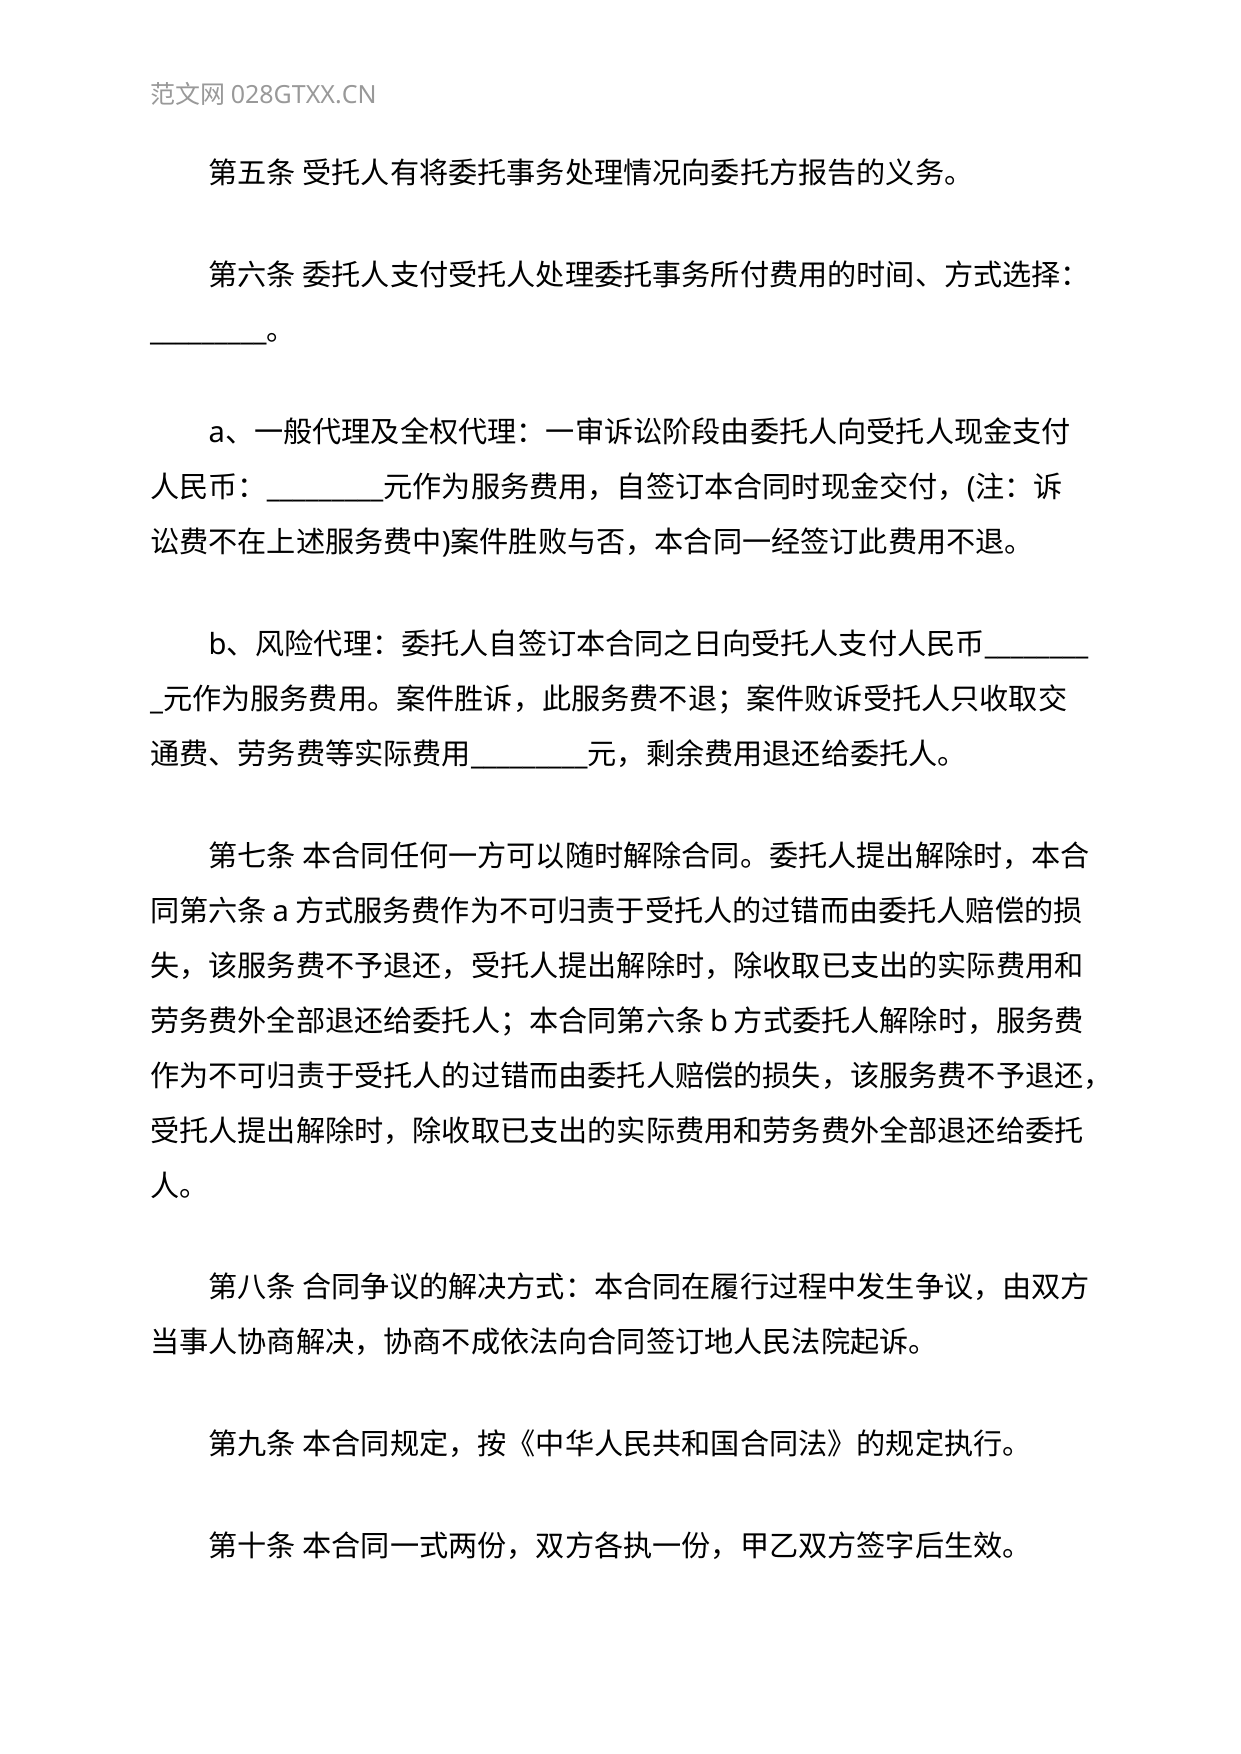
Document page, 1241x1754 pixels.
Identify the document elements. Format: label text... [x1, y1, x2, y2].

text 第八条 合同争议的解决方式：本合同在履行过程中发生争议，由双方当事人协商解决，协商不成依法向合同签订地人民法院起诉。 [150, 1264, 1090, 1361]
text 第十条 本合同一式两份，双方各执一份，甲乙双方签字后生效。 [150, 1522, 1090, 1565]
text 第九条 本合同规定，按《中华人民共和国合同法》的规定执行。 [150, 1421, 1090, 1463]
text 第五条 受托人有将委托事务处理情况向委托方报告的义务。 [150, 150, 1090, 192]
text b、风险代理：委托人自签订本合同之日向受托人支付人民币_________元作为服务费用。案件胜诉，此服务费不退；案件败诉受托人只收取交通费、劳务费等实际费用_________元，剩余费用退还给委托人。 [150, 621, 1090, 773]
text 第七条 本合同任何一方可以随时解除合同。委托人提出解除时，本合同第六条a方式服务费作为不可归责于受托人的过错而由委托人赔偿的损失，该服务费不予退还，受托人提出解除时，除收取已支出的实际费用和劳务费外全部退还给委托人；本合同第六条b方式委托人解除时，服务费作为不可归责于受托人的过错而由委托人赔偿的损失，该服务费不予退还，受托人提出解除时，除收取已支出的实际费用和劳务费外全部退还给委托人。 [150, 833, 1090, 1204]
text 第六条 委托人支付受托人处理委托事务所付费用的时间、方式选择：_________。 [150, 252, 1090, 349]
text a、一般代理及全权代理：一审诉讼阶段由委托人向受托人现金支付人民币：_________元作为服务费用，自签订本合同时现金交付，(注：诉讼费不在上述服务费中)案件胜败与否，本合同一经签订此费用不退。 [150, 409, 1090, 561]
